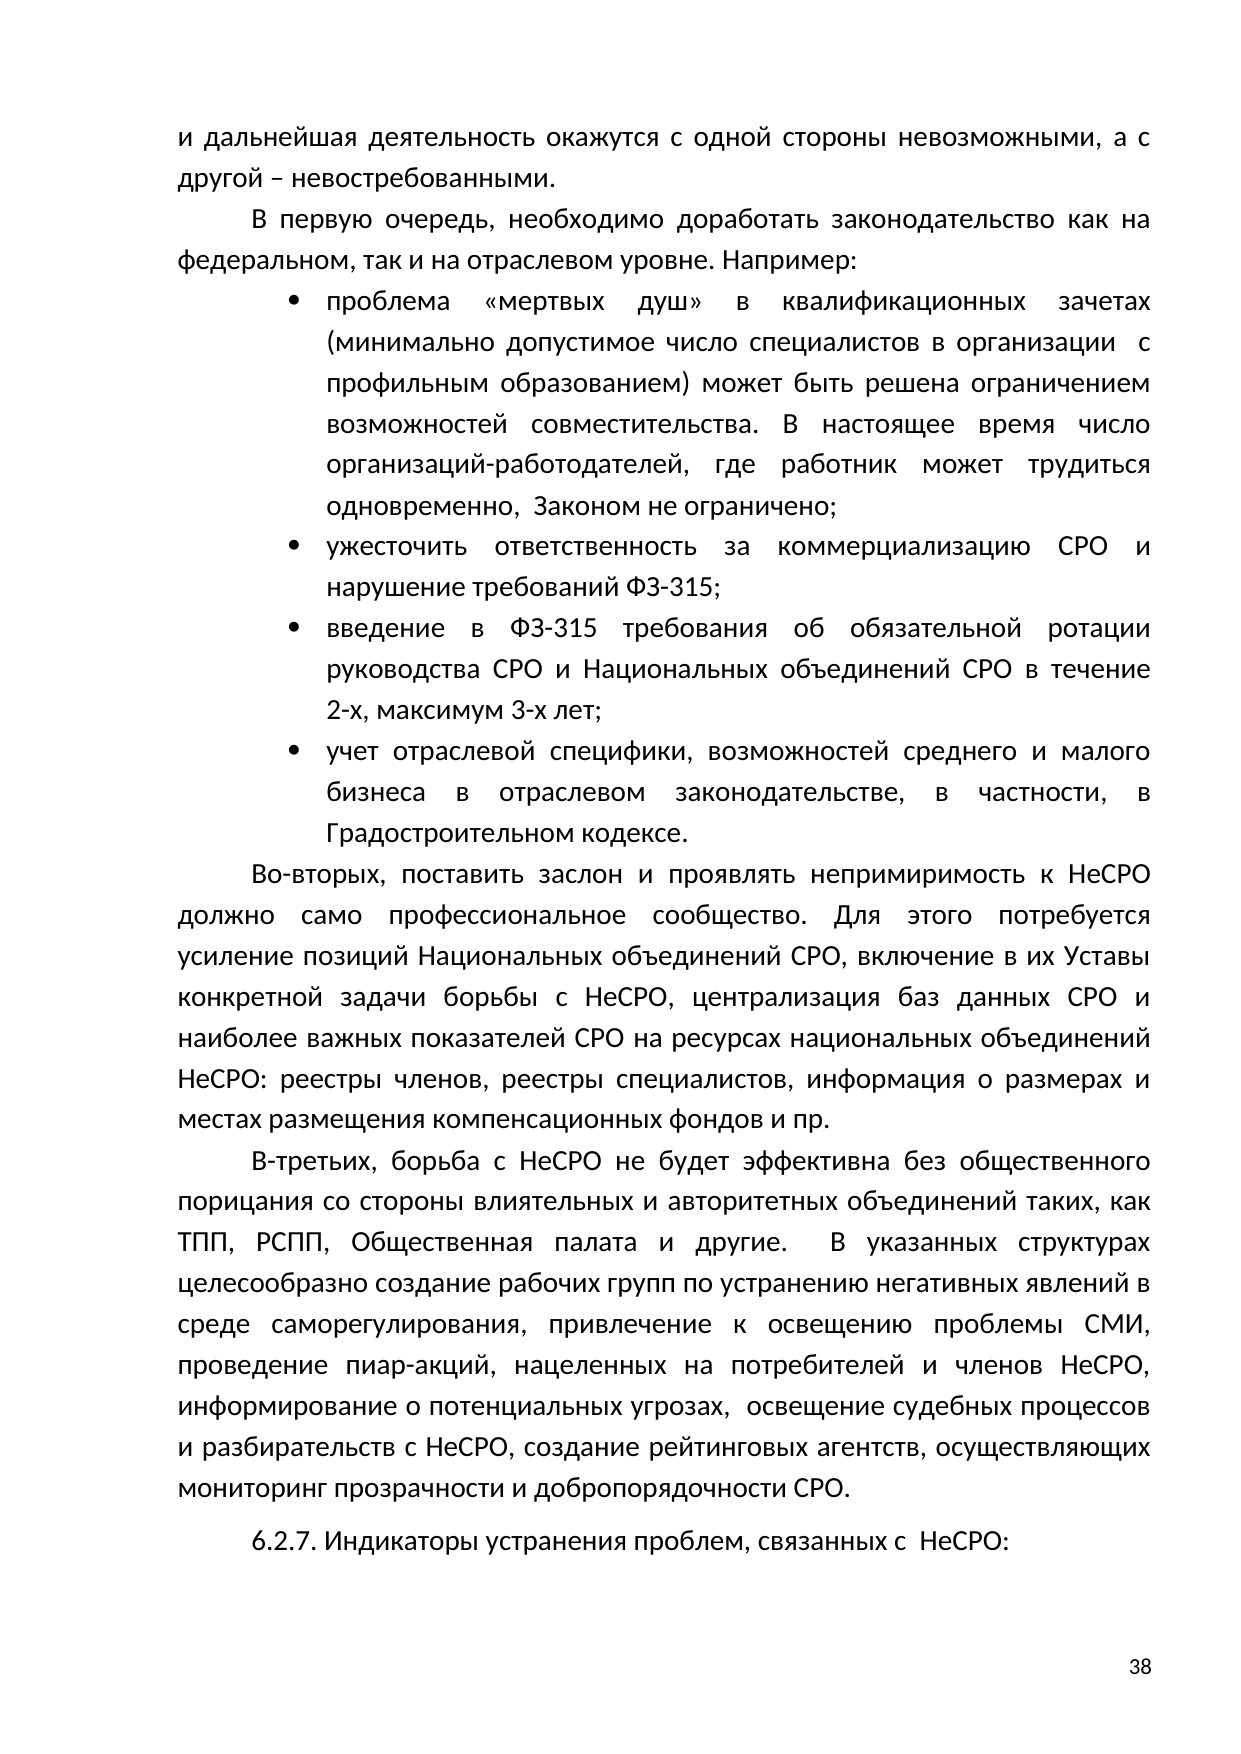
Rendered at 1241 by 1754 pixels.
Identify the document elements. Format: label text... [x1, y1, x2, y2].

list проблема «мертвых душ» в квалификационных зачетах (минимально допустимое число специалистов в организации с профильным образованием) может быть решена ограничением возможностей совместительства. В настоящее время число организаций-работодателей, где работник может трудиться одновременно, Законом не ограничено; [289, 282, 1152, 522]
text В-третьих, борьба с НеСРО не будет эффективна без общественного порицания со стороны влиятельных и авторитетных объединений таких, как ТПП, РСПП, Общественная палата и другие. В указанных структурах целесообразно создание рабочих групп по устранению негативных явлений в среде саморегулирования, привлечение к освещению проблемы СМИ, проведение пиар-акций, нацеленных на потребителей и членов НеСРО, информирование о потенциальных угрозах, освещение судебных процессов и разбирательств с НеСРО, создание рейтинговых агентств, осуществляющих мониторинг прозрачности и добропорядочности СРО. [177, 1142, 1152, 1505]
list учет отраслевой специфики, возможностей среднего и малого бизнеса в отраслевом законодательстве, в частности, в Градостроительном кодексе. [289, 732, 1152, 850]
text В первую очередь, необходимо доработать законодательство как на федеральном, так и на отраслевом уровне. Например: [177, 200, 1152, 277]
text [177, 118, 1152, 195]
list ужесточить ответственность за коммерциализацию СРО и нарушение требований ФЗ-315; [289, 527, 1152, 604]
list введение в ФЗ-315 требования об обязательной ротации руководства СРО и Национальных объединений СРО в течение 2-х, максимум 3-х лет; [289, 609, 1152, 727]
text Во-вторых, поставить заслон и проявлять непримиримость к НеСРО должно само профессиональное сообщество. Для этого потребуется усиление позиций Национальных объединений СРО, включение в их Уставы конкретной задачи борьбы с НеСРО, централизация баз данных СРО и наиболее важных показателей СРО на ресурсах национальных объединений НеСРО: реестры членов, реестры специалистов, информация о размерах и местах размещения компенсационных фондов и пр. [177, 855, 1152, 1136]
text 6.2.7. Индикаторы устранения проблем, связанных с НеСРО: [177, 1522, 1152, 1558]
